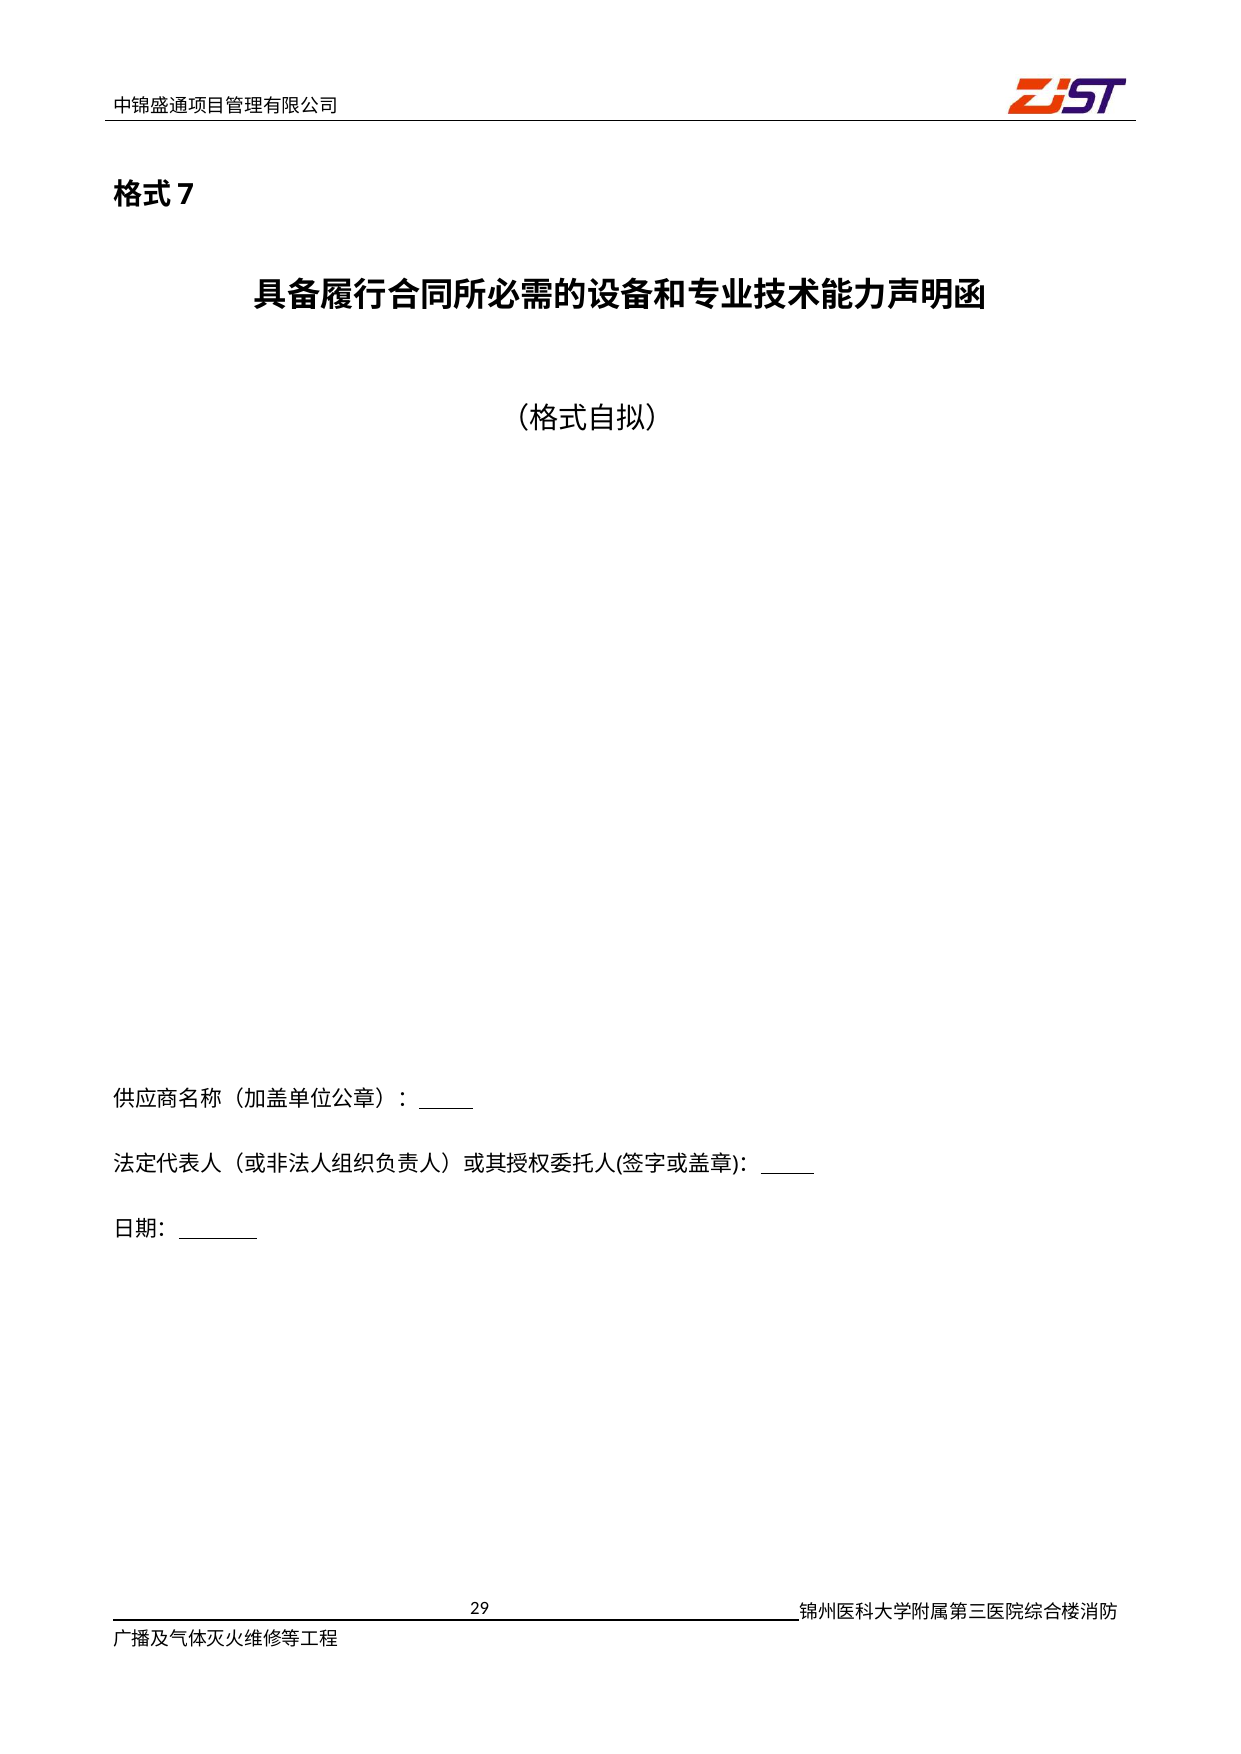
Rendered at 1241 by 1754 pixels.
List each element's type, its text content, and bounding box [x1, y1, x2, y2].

picture [1004, 74, 1126, 113]
text 法定代表人（或非法人组织负责人）或其授权委托人(签字或盖章)： [113, 1145, 1127, 1178]
text 具备履行合同所必需的设备和专业技术能力声明函 [113, 258, 1127, 325]
text 日期： [113, 1210, 1127, 1243]
text （格式自拟） [113, 382, 1062, 448]
text 供应商名称（加盖单位公章）： [113, 1080, 1127, 1113]
text 格式7 [113, 159, 1127, 225]
